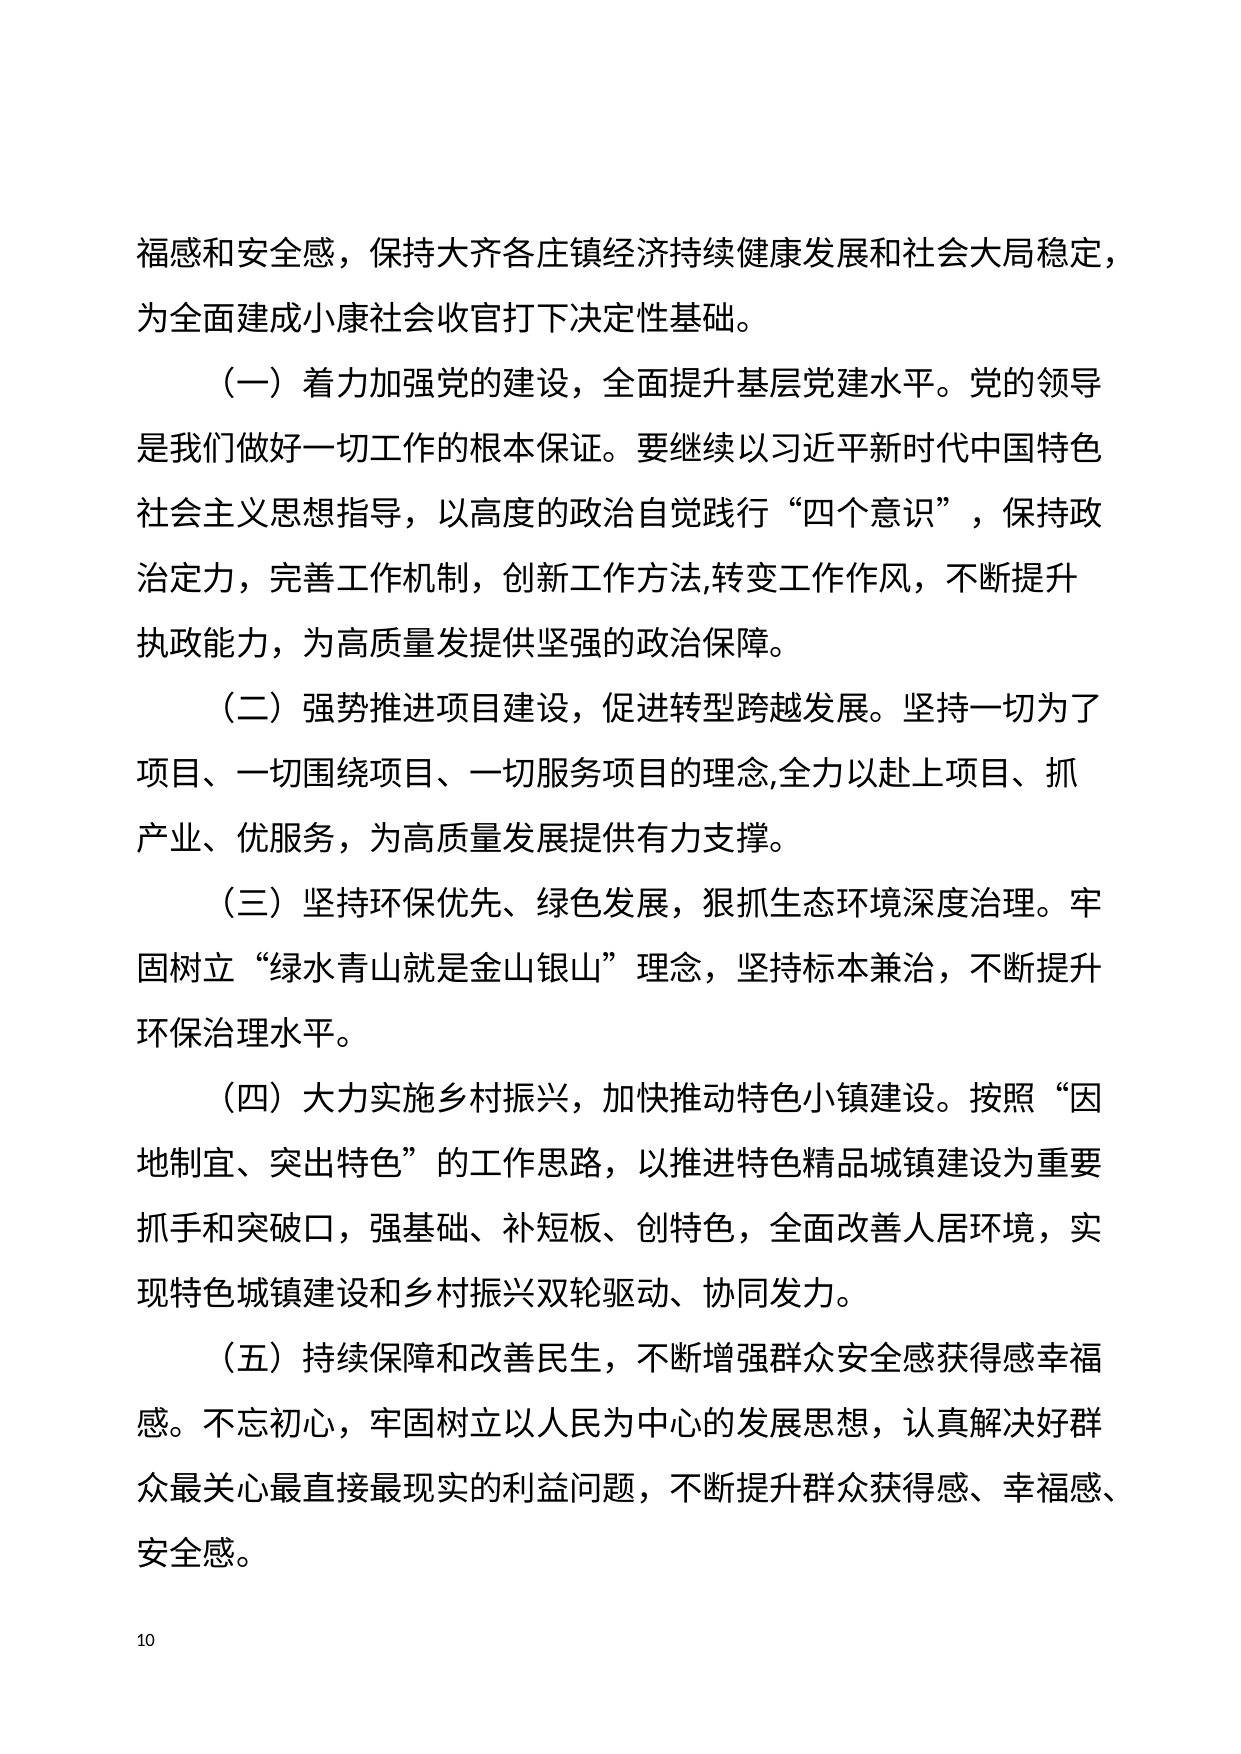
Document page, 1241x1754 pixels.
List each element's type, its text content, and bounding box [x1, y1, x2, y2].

text （三）坚持环保优先、绿色发展，狠抓生态环境深度治理。牢固树立“绿水青山就是金山银山”理念，坚持标本兼治，不断提升环保治理水平。 [136, 868, 1104, 1063]
text （二）强势推进项目建设，促进转型跨越发展。坚持一切为了项目、一切围绕项目、一切服务项目的理念,全力以赴上项目、抓产业、优服务，为高质量发展提供有力支撑。 [136, 673, 1104, 868]
text （四）大力实施乡村振兴，加快推动特色小镇建设。按照“因地制宜、突出特色”的工作思路，以推进特色精品城镇建设为重要抓手和突破口，强基础、补短板、创特色，全面改善人居环境，实现特色城镇建设和乡村振兴双轮驱动、协同发力。 [136, 1063, 1104, 1323]
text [136, 218, 1104, 348]
text （五）持续保障和改善民生，不断增强群众安全感获得感幸福感。不忘初心，牢固树立以人民为中心的发展思想，认真解决好群众最关心最直接最现实的利益问题，不断提升群众获得感、幸福感、安全感。 [136, 1323, 1104, 1583]
text （一）着力加强党的建设，全面提升基层党建水平。党的领导是我们做好一切工作的根本保证。要继续以习近平新时代中国特色社会主义思想指导，以高度的政治自觉践行“四个意识”，保持政治定力，完善工作机制，创新工作方法,转变工作作风，不断提升执政能力，为高质量发提供坚强的政治保障。 [136, 348, 1104, 673]
